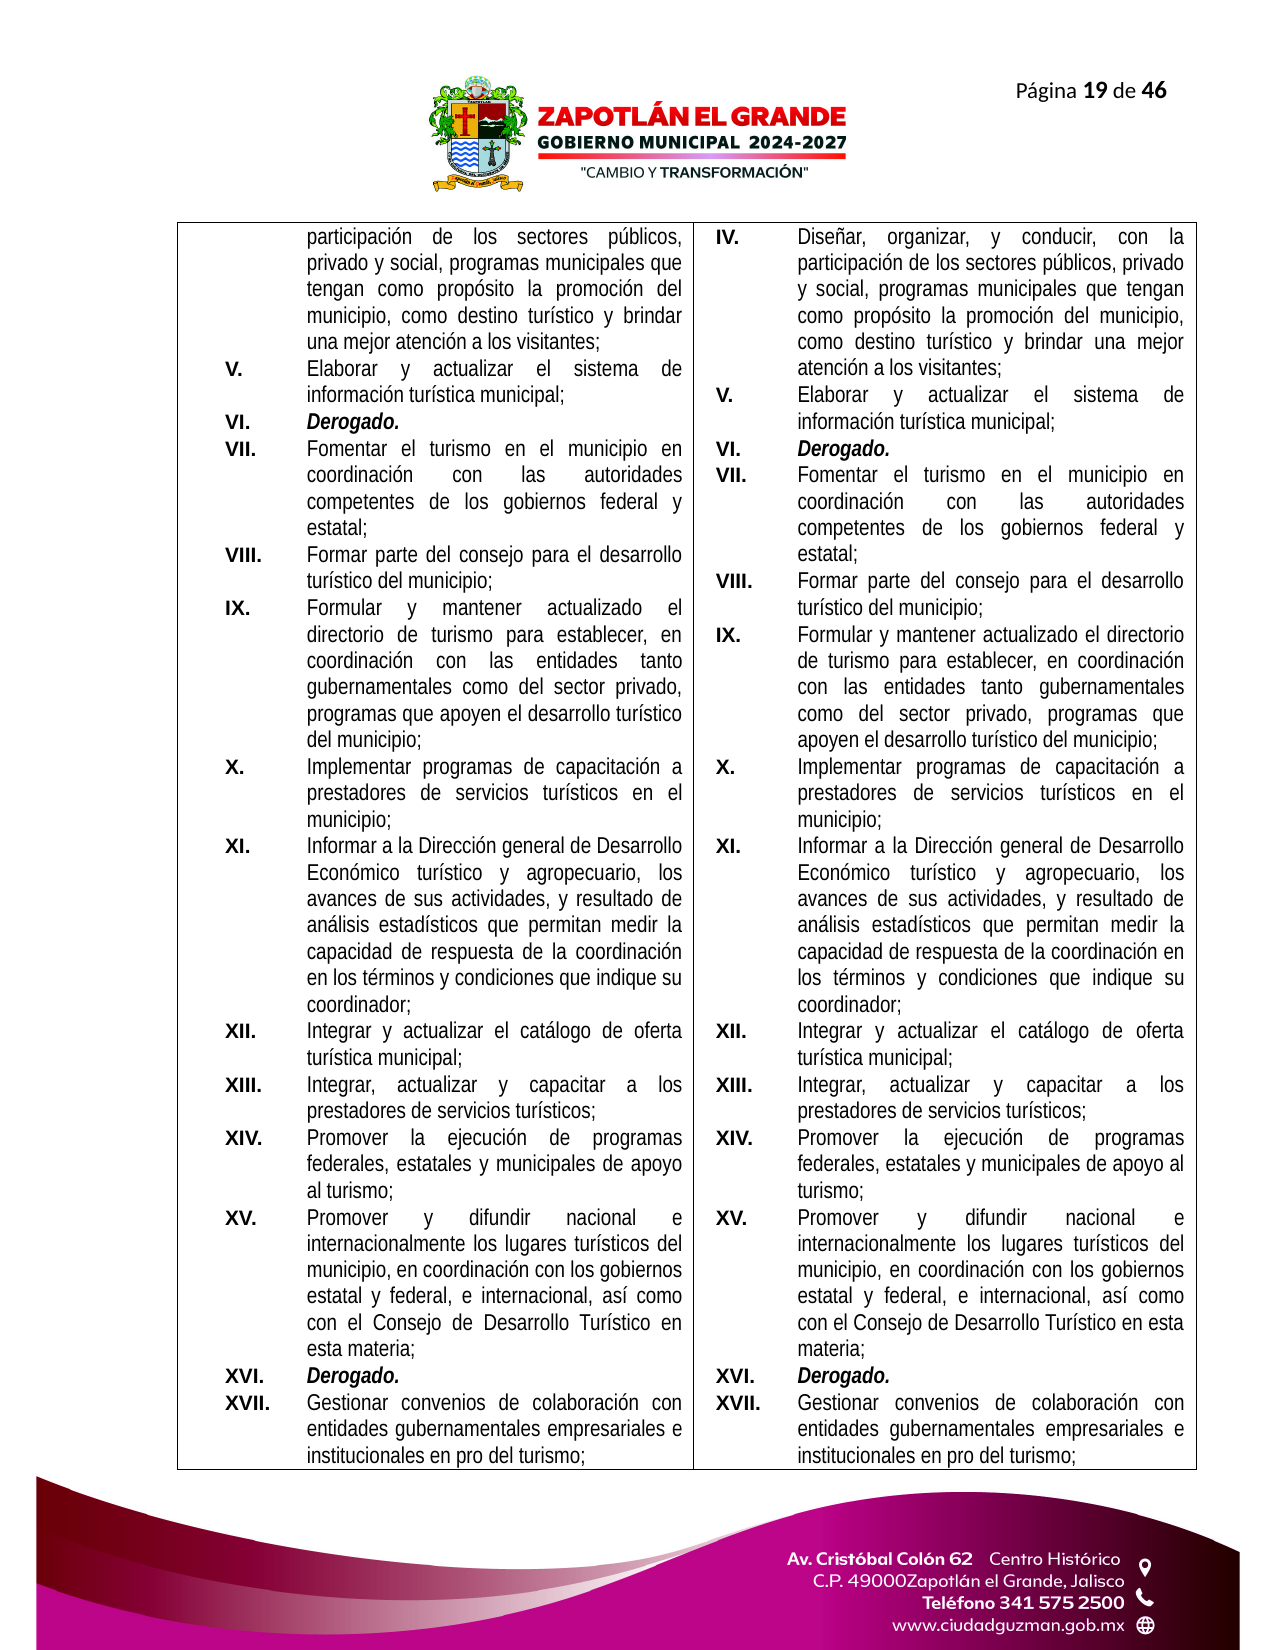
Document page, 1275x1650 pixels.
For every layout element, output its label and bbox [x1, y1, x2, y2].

picture [0, 32, 1275, 1650]
table_cell [694, 223, 1196, 1468]
table_cell [178, 223, 693, 1468]
